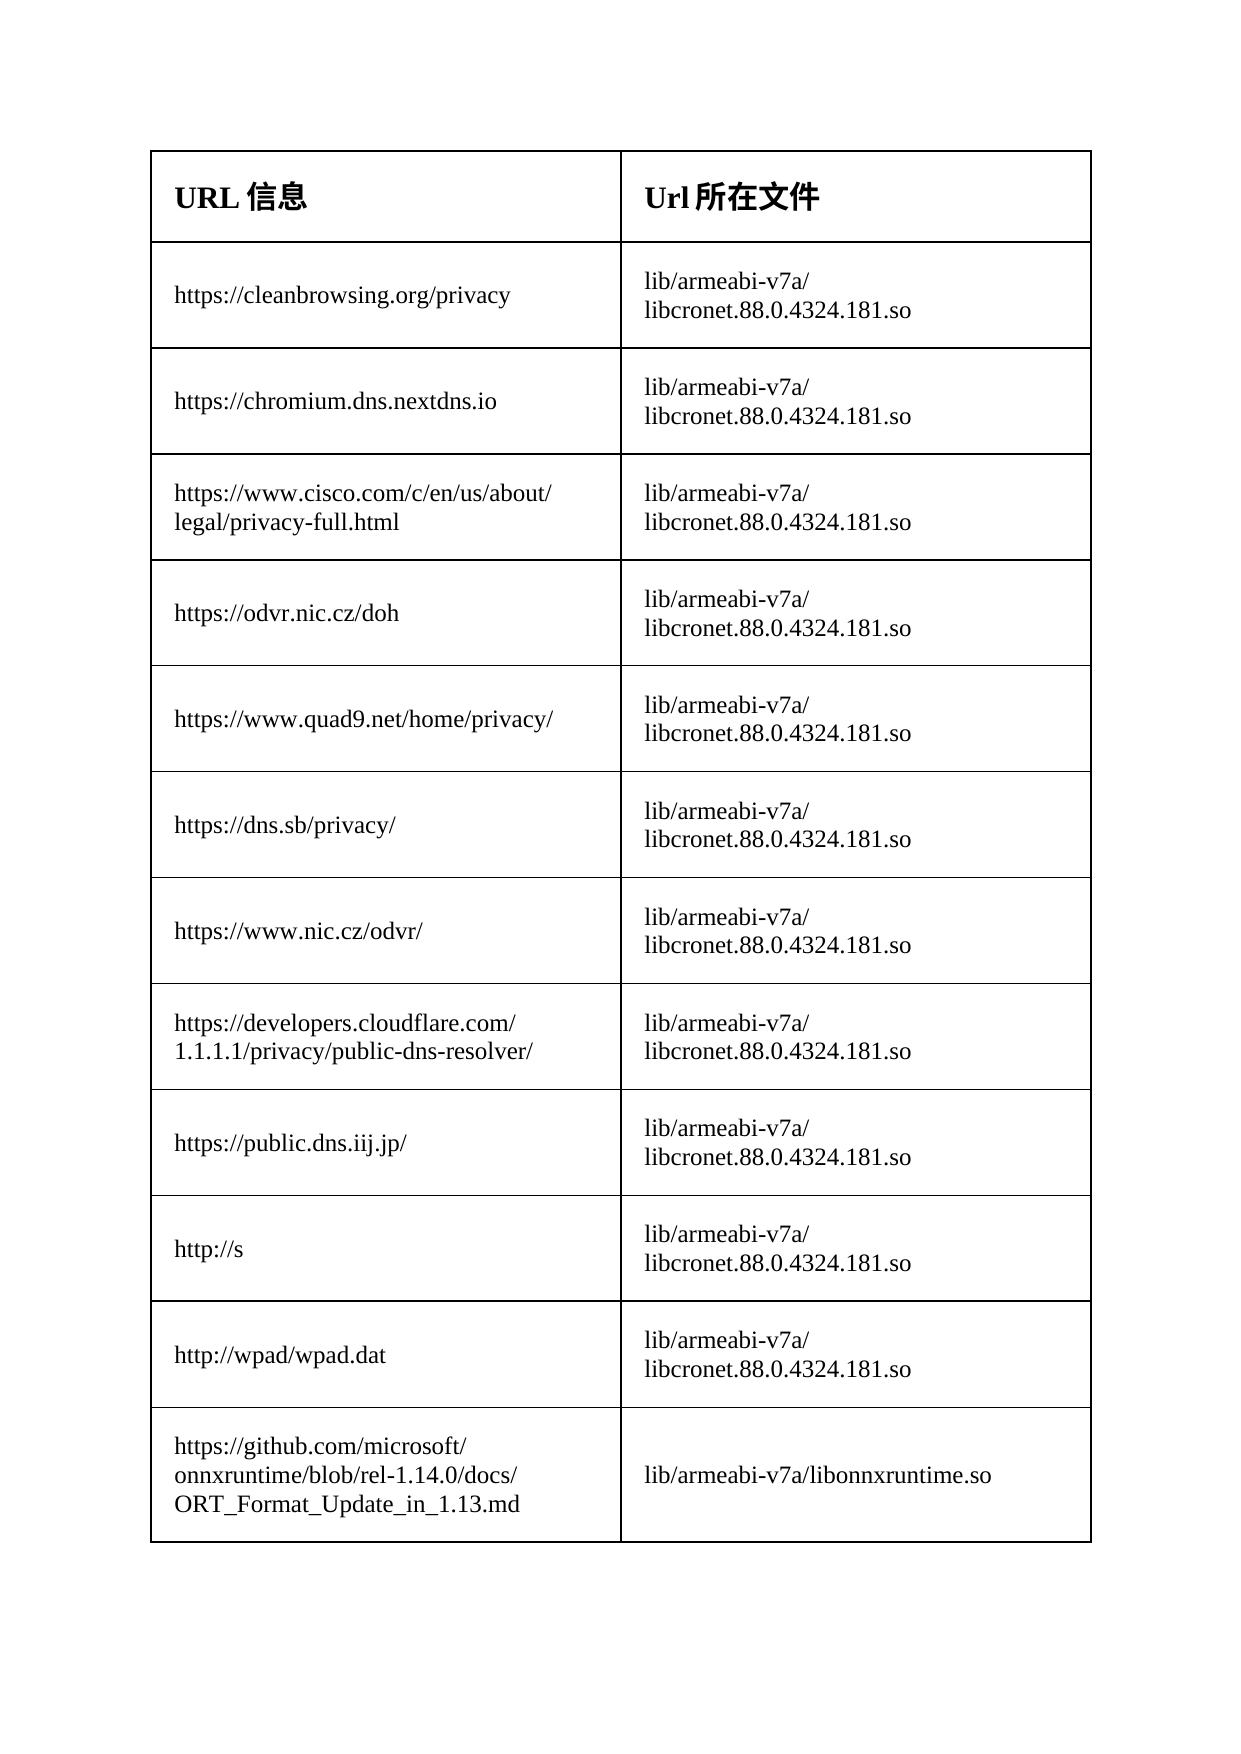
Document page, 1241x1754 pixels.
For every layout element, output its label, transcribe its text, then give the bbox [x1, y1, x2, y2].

table_cell lib/armeabi-v7a/libcronet.88.0.4324.181.so [622, 666, 1090, 771]
table_cell http://wpad/wpad.dat [152, 1302, 620, 1406]
table_cell https://odvr.nic.cz/doh [152, 561, 620, 665]
table_cell lib/armeabi-v7a/libcronet.88.0.4324.181.so [622, 1090, 1090, 1194]
table_cell https://www.quad9.net/home/privacy/ [152, 666, 620, 771]
table_header URL信息 [152, 152, 620, 241]
table_header Url所在文件 [622, 152, 1090, 241]
table_cell lib/armeabi-v7a/libcronet.88.0.4324.181.so [622, 1302, 1090, 1406]
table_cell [622, 349, 1090, 453]
table_cell lib/armeabi-v7a/libonnxruntime.so [622, 1408, 1090, 1541]
table_cell https://chromium.dns.nextdns.io [152, 349, 620, 453]
table_cell https://www.nic.cz/odvr/ [152, 878, 620, 983]
table_cell lib/armeabi-v7a/libcronet.88.0.4324.181.so [622, 772, 1090, 877]
table_cell https://public.dns.iij.jp/ [152, 1090, 620, 1194]
table_cell https://cleanbrowsing.org/privacy [152, 243, 620, 347]
table_cell https://developers.cloudflare.com/1.1.1.1/privacy/public-dns-resolver/ [152, 984, 620, 1088]
table_cell https://dns.sb/privacy/ [152, 772, 620, 877]
table_cell https://github.com/microsoft/onnxruntime/blob/rel-1.14.0/docs/ORT_Format_Update_in_1.13.md [152, 1408, 620, 1541]
table_cell lib/armeabi-v7a/libcronet.88.0.4324.181.so [622, 878, 1090, 983]
table_cell http://s [152, 1196, 620, 1300]
table_cell lib/armeabi-v7a/libcronet.88.0.4324.181.so [622, 1196, 1090, 1300]
table_cell https://www.cisco.com/c/en/us/about/legal/privacy-full.html [152, 455, 620, 559]
table_cell lib/armeabi-v7a/libcronet.88.0.4324.181.so [622, 561, 1090, 665]
table_cell lib/armeabi-v7a/libcronet.88.0.4324.181.so [622, 984, 1090, 1088]
table_cell lib/armeabi-v7a/libcronet.88.0.4324.181.so [622, 455, 1090, 559]
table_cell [622, 243, 1090, 347]
